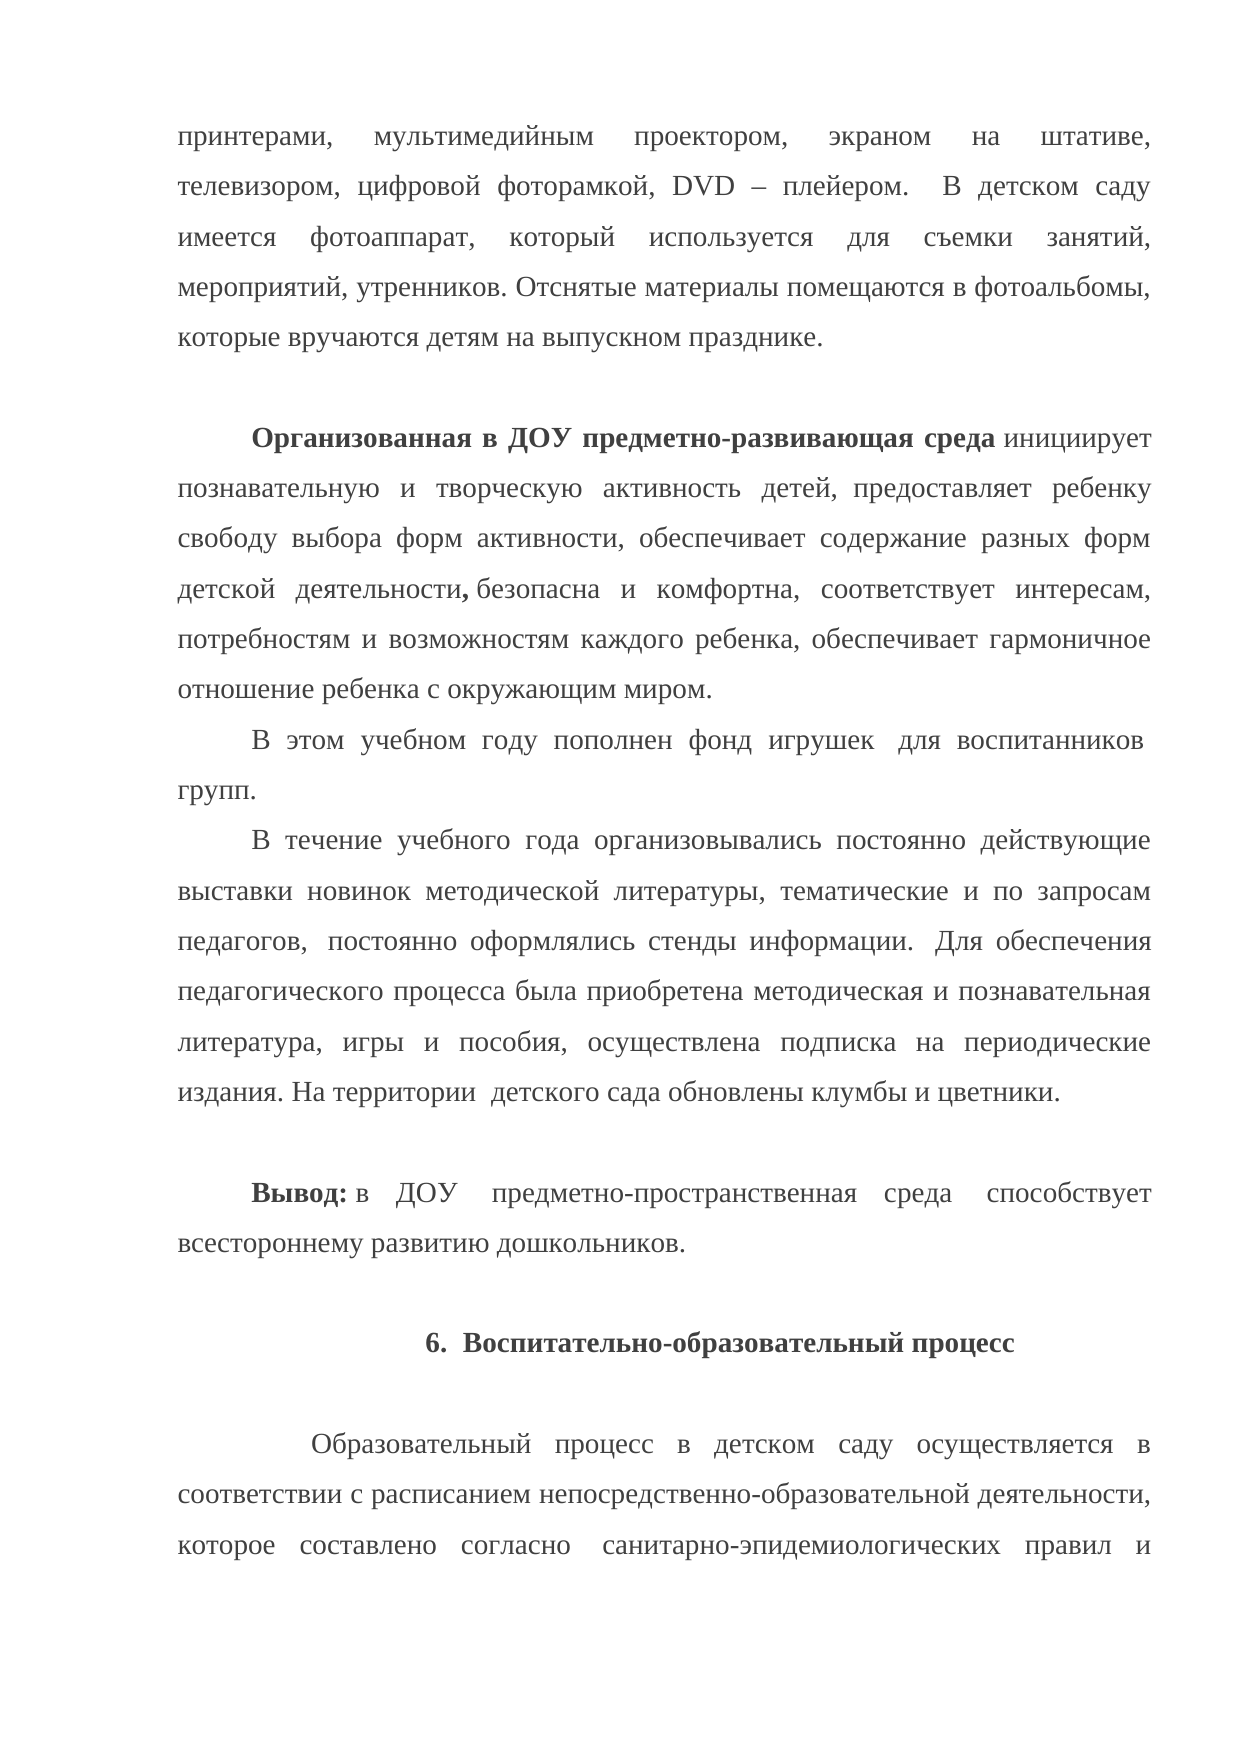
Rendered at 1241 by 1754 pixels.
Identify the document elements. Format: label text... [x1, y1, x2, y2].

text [177, 118, 1152, 353]
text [177, 1426, 1152, 1560]
text Организованная в ДОУ предметно-развивающая среда инициирует познавательную и творческую активность детей, предоставляет ребенку свободу выбора форм активности, обеспечивает содержание разных форм детской деятельности, безопасна и комфортна, соответствует интересам, потребностям и возможностям каждого ребенка, обеспечивает гармоничное отношение ребенка с окружающим миром. [177, 420, 1152, 705]
text В этом учебном году пополнен фонд игрушек для воспитанников групп. [177, 722, 1152, 806]
text Вывод: в ДОУ предметно-пространственная среда способствует всестороннему развитию дошкольников. [177, 1175, 1152, 1258]
list Воспитательно-образовательный процесс [288, 1326, 1152, 1359]
text В течение учебного года организовывались постоянно действующие выставки новинок методической литературы, тематические и по запросам педагогов, постоянно оформлялись стенды информации. Для обеспечения педагогического процесса была приобретена методическая и познавательная литература, игры и пособия, осуществлена подписка на периодические издания. На территории детского сада обновлены клумбы и цветники. [177, 822, 1152, 1108]
